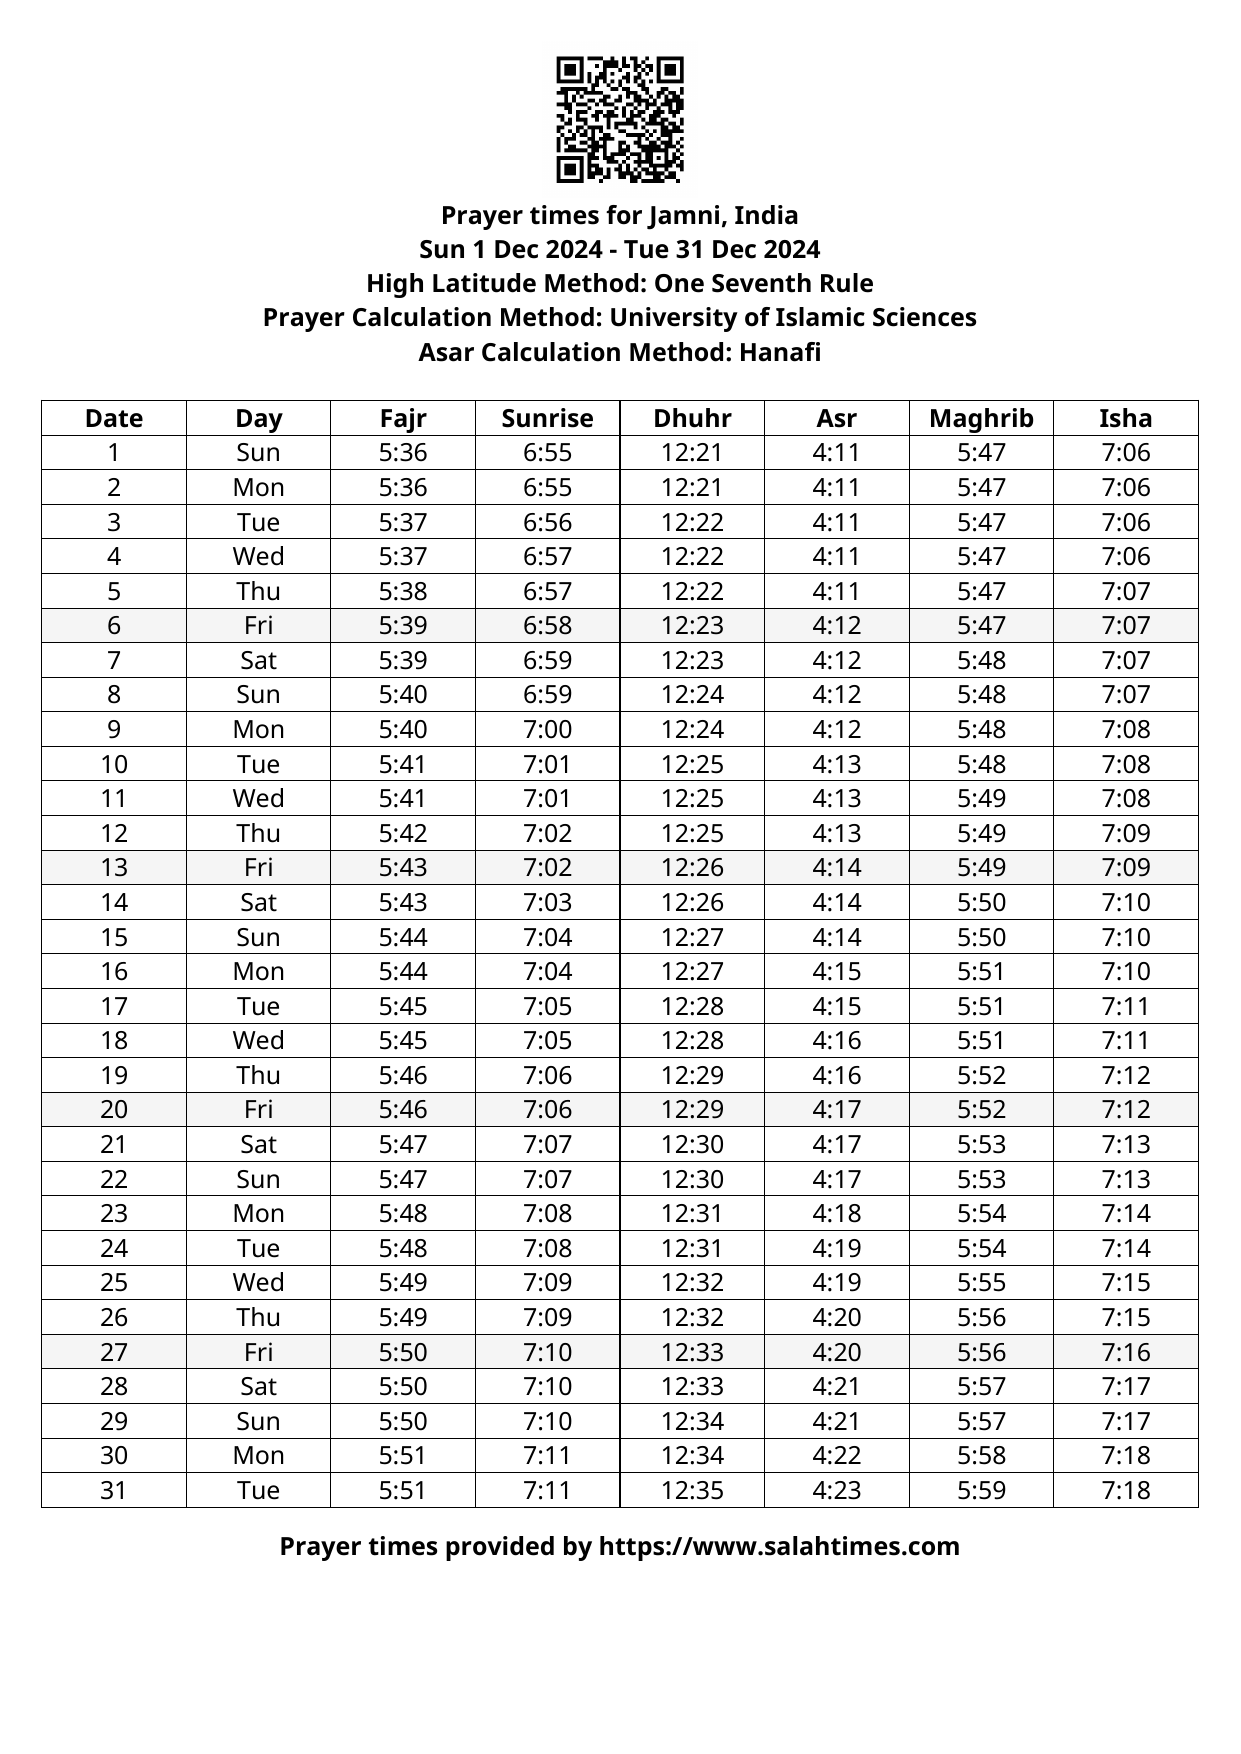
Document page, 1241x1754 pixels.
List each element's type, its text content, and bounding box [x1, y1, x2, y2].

table_cell 7:01 [476, 747, 619, 780]
table_cell 7:14 [1054, 1231, 1198, 1264]
table_cell Fri [187, 609, 330, 642]
table_cell 12:30 [621, 1127, 764, 1161]
table_cell 12:25 [621, 816, 764, 849]
table_cell 7:00 [476, 712, 619, 746]
table_cell Sat [187, 1127, 330, 1161]
table_cell 6:55 [476, 470, 619, 504]
table_cell 7:07 [476, 1162, 619, 1195]
table_cell 5:48 [910, 678, 1053, 711]
table_cell 5:56 [910, 1335, 1053, 1368]
table_cell 4:11 [765, 539, 909, 573]
table_cell 4:11 [765, 505, 909, 538]
table_cell Thu [187, 1300, 330, 1334]
table_cell Wed [187, 539, 330, 573]
table_cell 16 [42, 954, 186, 988]
table_cell 4:12 [765, 643, 909, 677]
table_cell Tue [187, 1231, 330, 1264]
table_cell 5:50 [910, 920, 1053, 953]
table_cell 12:22 [621, 539, 764, 573]
table_cell 7:12 [1054, 1058, 1198, 1092]
table_cell 5:48 [910, 712, 1053, 746]
table_cell 5:47 [331, 1127, 475, 1161]
table_cell 4:19 [765, 1266, 909, 1299]
table_cell 5 [42, 574, 186, 607]
table_header Isha [1054, 401, 1198, 434]
table_cell 12:22 [621, 505, 764, 538]
table_cell 4:22 [765, 1439, 909, 1472]
table_cell 12:21 [621, 436, 764, 469]
table_cell 5:43 [331, 851, 475, 884]
table_cell 4:19 [765, 1231, 909, 1264]
table_cell 4:15 [765, 989, 909, 1022]
table_cell 4:12 [765, 609, 909, 642]
table_cell 4:11 [765, 574, 909, 607]
table_cell 7:06 [476, 1093, 619, 1126]
table_cell 4:21 [765, 1404, 909, 1437]
table_cell 5:48 [331, 1231, 475, 1264]
table_cell 7:10 [1054, 920, 1198, 953]
table_cell 4:17 [765, 1162, 909, 1195]
table_cell 7:10 [1054, 885, 1198, 919]
table_cell 7:11 [1054, 1024, 1198, 1057]
table_cell 7:06 [1054, 505, 1198, 538]
table_cell 12:26 [621, 851, 764, 884]
table_cell 5:51 [910, 1024, 1053, 1057]
table_cell 12:32 [621, 1300, 764, 1334]
table_cell Wed [187, 1266, 330, 1299]
table_cell 5:47 [331, 1162, 475, 1195]
table_cell 5:44 [331, 954, 475, 988]
table_cell 11 [42, 781, 186, 815]
table_cell 28 [42, 1369, 186, 1403]
table_cell 14 [42, 885, 186, 919]
table_cell 4:13 [765, 747, 909, 780]
table_cell 12:27 [621, 954, 764, 988]
table_cell 4:12 [765, 712, 909, 746]
table_cell Sat [187, 885, 330, 919]
table_cell 4:14 [765, 885, 909, 919]
table_cell 4:13 [765, 816, 909, 849]
table_cell 5:49 [331, 1300, 475, 1334]
table_cell 6 [42, 609, 186, 642]
table_cell 7:04 [476, 954, 619, 988]
table_cell 7:12 [1054, 1093, 1198, 1126]
table_cell 31 [42, 1473, 186, 1507]
table_cell 7:07 [1054, 678, 1198, 711]
table_cell 5:49 [910, 851, 1053, 884]
table_cell 10 [42, 747, 186, 780]
table_cell Fri [187, 1335, 330, 1368]
table_cell 5:47 [910, 436, 1053, 469]
table_cell 5:59 [910, 1473, 1053, 1507]
table_cell 4:21 [765, 1369, 909, 1403]
table_cell 6:57 [476, 539, 619, 573]
table_cell Fri [187, 851, 330, 884]
table_cell 4:14 [765, 920, 909, 953]
table_cell 5:46 [331, 1093, 475, 1126]
table_cell Mon [187, 1196, 330, 1230]
table_cell 7:10 [476, 1369, 619, 1403]
table_cell 5:39 [331, 643, 475, 677]
table_cell 5:42 [331, 816, 475, 849]
table_cell Sun [187, 1404, 330, 1437]
table_cell 5:57 [910, 1369, 1053, 1403]
table_cell 29 [42, 1404, 186, 1437]
table_cell 2 [42, 470, 186, 504]
table_cell 4:20 [765, 1300, 909, 1334]
table_cell 12:34 [621, 1439, 764, 1472]
table_header Asr [765, 401, 909, 434]
table_cell Tue [187, 747, 330, 780]
table_cell 12:28 [621, 989, 764, 1022]
table_cell 5:53 [910, 1127, 1053, 1161]
table_header Day [187, 401, 330, 434]
table_cell 12:33 [621, 1369, 764, 1403]
table_header Date [42, 401, 186, 434]
text Sun 1 Dec 2024 - Tue 31 Dec 2024 [42, 232, 1198, 266]
table_cell 7:14 [1054, 1196, 1198, 1230]
table_cell Wed [187, 781, 330, 815]
table_header Dhuhr [621, 401, 764, 434]
table_cell 7:16 [1054, 1335, 1198, 1368]
table_cell 12:25 [621, 781, 764, 815]
table_cell 4:23 [765, 1473, 909, 1507]
table_cell 7:06 [1054, 539, 1198, 573]
table_cell Thu [187, 816, 330, 849]
table_cell 5:50 [910, 885, 1053, 919]
table_cell 5:47 [910, 609, 1053, 642]
table_cell 7:05 [476, 1024, 619, 1057]
table_cell 30 [42, 1439, 186, 1472]
table_cell 5:54 [910, 1231, 1053, 1264]
table_cell 12:30 [621, 1162, 764, 1195]
table_cell 27 [42, 1335, 186, 1368]
table_cell 7:17 [1054, 1369, 1198, 1403]
picture [542, 41, 699, 198]
table_cell 12:35 [621, 1473, 764, 1507]
table_cell 6:58 [476, 609, 619, 642]
table_cell 5:50 [331, 1404, 475, 1437]
table_cell Sun [187, 436, 330, 469]
table_cell 24 [42, 1231, 186, 1264]
table_cell 7:06 [1054, 436, 1198, 469]
table_cell 5:49 [910, 781, 1053, 815]
table_cell 7:10 [1054, 954, 1198, 988]
table_cell 5:53 [910, 1162, 1053, 1195]
table_cell 6:55 [476, 436, 619, 469]
table_cell 7:13 [1054, 1127, 1198, 1161]
table_cell 12:29 [621, 1058, 764, 1092]
table_cell 5:58 [910, 1439, 1053, 1472]
table_cell 7:11 [476, 1439, 619, 1472]
table_cell 7:01 [476, 781, 619, 815]
table_cell 4:17 [765, 1127, 909, 1161]
table_cell 7:08 [1054, 781, 1198, 815]
table_cell 12:21 [621, 470, 764, 504]
table_cell Sun [187, 1162, 330, 1195]
table_cell 7:09 [476, 1266, 619, 1299]
table_cell 4:20 [765, 1335, 909, 1368]
table_cell 12:22 [621, 574, 764, 607]
table_cell 1 [42, 436, 186, 469]
table_cell 12:24 [621, 712, 764, 746]
table_cell 7:08 [476, 1196, 619, 1230]
table_cell 17 [42, 989, 186, 1022]
table_cell 5:48 [331, 1196, 475, 1230]
table_cell 5:51 [331, 1439, 475, 1472]
table_cell 7:09 [476, 1300, 619, 1334]
text Asar Calculation Method: Hanafi [42, 334, 1198, 368]
table_cell 4:16 [765, 1024, 909, 1057]
table_cell 5:40 [331, 678, 475, 711]
table_cell 12:28 [621, 1024, 764, 1057]
table_cell 4:15 [765, 954, 909, 988]
table_header Fajr [331, 401, 475, 434]
table_cell 5:45 [331, 1024, 475, 1057]
table_cell 6:59 [476, 643, 619, 677]
table_cell 5:56 [910, 1300, 1053, 1334]
table_cell 4:16 [765, 1058, 909, 1092]
text Prayer times provided by https://www.salahtimes.com [42, 1528, 1198, 1563]
table_cell 5:51 [910, 989, 1053, 1022]
table_cell 5:40 [331, 712, 475, 746]
table_cell 7:17 [1054, 1404, 1198, 1437]
table_cell 12:29 [621, 1093, 764, 1126]
table_cell 5:52 [910, 1058, 1053, 1092]
table_cell Thu [187, 1058, 330, 1092]
table_cell 7:18 [1054, 1473, 1198, 1507]
table_cell 5:38 [331, 574, 475, 607]
table_cell Wed [187, 1024, 330, 1057]
table_cell 23 [42, 1196, 186, 1230]
table_cell 5:36 [331, 436, 475, 469]
table_cell Tue [187, 989, 330, 1022]
table_cell 5:45 [331, 989, 475, 1022]
table_cell 7:15 [1054, 1266, 1198, 1299]
text Prayer Calculation Method: University of Islamic Sciences [42, 300, 1198, 334]
table_cell 7 [42, 643, 186, 677]
table_cell Sat [187, 643, 330, 677]
table_cell 7:09 [1054, 816, 1198, 849]
table_cell Sun [187, 920, 330, 953]
table_cell 4:13 [765, 781, 909, 815]
table_cell 5:55 [910, 1266, 1053, 1299]
table_cell 7:11 [1054, 989, 1198, 1022]
table_cell 6:57 [476, 574, 619, 607]
table_cell 18 [42, 1024, 186, 1057]
table_cell 5:57 [910, 1404, 1053, 1437]
table_cell 7:13 [1054, 1162, 1198, 1195]
table_cell Mon [187, 1439, 330, 1472]
table_cell Mon [187, 470, 330, 504]
table_cell 6:56 [476, 505, 619, 538]
table_cell 7:06 [476, 1058, 619, 1092]
table_cell 5:37 [331, 505, 475, 538]
table_cell 7:02 [476, 816, 619, 849]
table_cell 4:12 [765, 678, 909, 711]
table_cell 4:11 [765, 470, 909, 504]
table_cell 12:33 [621, 1335, 764, 1368]
table_header Maghrib [910, 401, 1053, 434]
table_cell 7:07 [1054, 574, 1198, 607]
table_cell 5:43 [331, 885, 475, 919]
table_cell 21 [42, 1127, 186, 1161]
table_cell 7:06 [1054, 470, 1198, 504]
table_cell 5:41 [331, 747, 475, 780]
table_cell 5:36 [331, 470, 475, 504]
table_cell 7:07 [1054, 609, 1198, 642]
table_cell 5:48 [910, 643, 1053, 677]
table_cell 7:07 [476, 1127, 619, 1161]
table_cell Mon [187, 712, 330, 746]
table_cell 12:24 [621, 678, 764, 711]
table_cell Sun [187, 678, 330, 711]
table_cell 5:48 [910, 747, 1053, 780]
table_cell 4:14 [765, 851, 909, 884]
table_cell Fri [187, 1093, 330, 1126]
table_cell 5:49 [910, 816, 1053, 849]
table_cell 9 [42, 712, 186, 746]
table_cell 5:41 [331, 781, 475, 815]
table_cell 5:50 [331, 1335, 475, 1368]
table_cell 7:08 [1054, 747, 1198, 780]
table_cell 7:18 [1054, 1439, 1198, 1472]
table_cell 5:54 [910, 1196, 1053, 1230]
table_cell 12:23 [621, 643, 764, 677]
table_cell Sat [187, 1369, 330, 1403]
table_cell 7:08 [1054, 712, 1198, 746]
table_cell 7:09 [1054, 851, 1198, 884]
table_cell 12:23 [621, 609, 764, 642]
table_cell 5:51 [331, 1473, 475, 1507]
table_cell 7:10 [476, 1335, 619, 1368]
table_cell 12:25 [621, 747, 764, 780]
table_cell 12:31 [621, 1231, 764, 1264]
table_cell 5:50 [331, 1369, 475, 1403]
table_cell 4 [42, 539, 186, 573]
table_cell 20 [42, 1093, 186, 1126]
table_cell 22 [42, 1162, 186, 1195]
text Prayer times for Jamni, India [42, 198, 1198, 232]
table_cell 12:34 [621, 1404, 764, 1437]
table_cell 5:47 [910, 470, 1053, 504]
table_cell 5:52 [910, 1093, 1053, 1126]
table_cell 15 [42, 920, 186, 953]
table_cell 5:39 [331, 609, 475, 642]
table_cell 7:03 [476, 885, 619, 919]
table_cell 5:47 [910, 505, 1053, 538]
table_cell 7:08 [476, 1231, 619, 1264]
table_cell 5:46 [331, 1058, 475, 1092]
table_cell 5:49 [331, 1266, 475, 1299]
table_cell 4:18 [765, 1196, 909, 1230]
table_cell 12:32 [621, 1266, 764, 1299]
table_cell 7:10 [476, 1404, 619, 1437]
table_cell 3 [42, 505, 186, 538]
table_cell 7:15 [1054, 1300, 1198, 1334]
table_cell 12:26 [621, 885, 764, 919]
table_cell 5:51 [910, 954, 1053, 988]
table_cell 19 [42, 1058, 186, 1092]
table_cell Mon [187, 954, 330, 988]
table_cell 4:11 [765, 436, 909, 469]
table_header Sunrise [476, 401, 619, 434]
table_cell 25 [42, 1266, 186, 1299]
table_cell Tue [187, 1473, 330, 1507]
table_cell 8 [42, 678, 186, 711]
table_cell 13 [42, 851, 186, 884]
table_cell Thu [187, 574, 330, 607]
table_cell 7:05 [476, 989, 619, 1022]
table_cell 5:47 [910, 539, 1053, 573]
table_cell 26 [42, 1300, 186, 1334]
text High Latitude Method: One Seventh Rule [42, 266, 1198, 300]
table_cell 5:37 [331, 539, 475, 573]
table_cell Tue [187, 505, 330, 538]
table_cell 7:04 [476, 920, 619, 953]
table_cell 5:44 [331, 920, 475, 953]
table_cell 4:17 [765, 1093, 909, 1126]
table_cell 7:11 [476, 1473, 619, 1507]
table_cell 12 [42, 816, 186, 849]
table_cell 12:27 [621, 920, 764, 953]
table_cell 7:02 [476, 851, 619, 884]
table_cell 5:47 [910, 574, 1053, 607]
table_cell 6:59 [476, 678, 619, 711]
table_cell 12:31 [621, 1196, 764, 1230]
table_cell 7:07 [1054, 643, 1198, 677]
